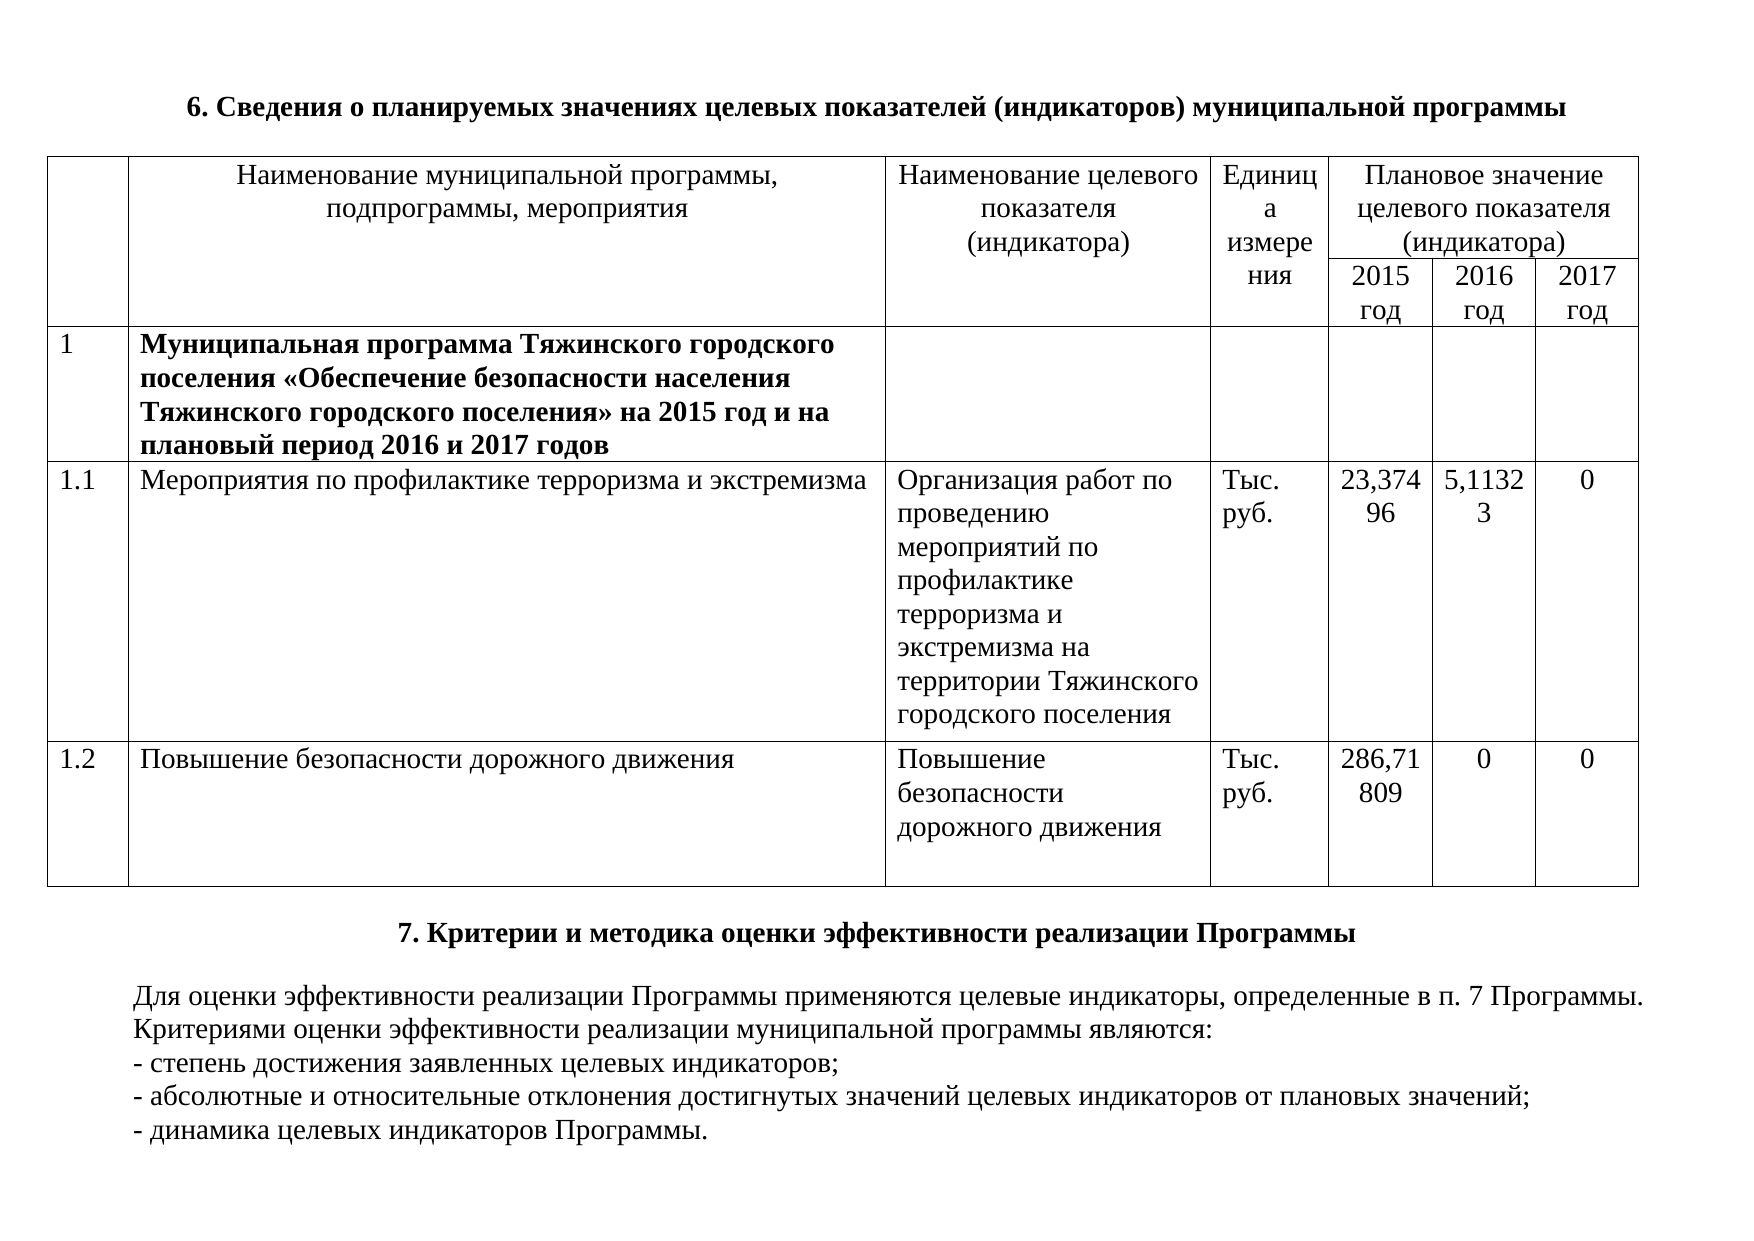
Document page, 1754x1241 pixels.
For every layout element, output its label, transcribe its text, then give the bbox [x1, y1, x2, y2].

table_cell [1329, 327, 1432, 461]
table_cell 286,71809 [1329, 742, 1432, 886]
text 7. Критерии и методика оценки эффективности реализации Программы [59, 916, 1695, 949]
table_cell Муниципальная программа Тяжинского городского поселения «Обеспечение безопасности населения Тяжинского городского поселения» на 2015 год и на плановый период 2016 и 2017 годов [129, 327, 885, 461]
table_cell Тыс. руб. [1211, 742, 1328, 886]
table_header Наименование целевого показателя (индикатора) [886, 157, 1210, 326]
table_cell 2016 год [1433, 259, 1535, 326]
text - степень достижения заявленных целевых индикаторов; [59, 1045, 1695, 1078]
table_cell 0 [1536, 462, 1638, 741]
text - абсолютные и относительные отклонения достигнутых значений целевых индикаторов от плановых значений; [59, 1078, 1695, 1112]
text Для оценки эффективности реализации Программы применяются целевые индикаторы, определенные в п. 7 Программы. [59, 978, 1695, 1011]
table_cell 2017 год [1536, 259, 1638, 326]
text Критериями оценки эффективности реализации муниципальной программы являются: [59, 1011, 1695, 1045]
table_header [48, 157, 128, 326]
table_cell [886, 327, 1210, 461]
table_cell Повышение безопасности дорожного движения [886, 742, 1210, 886]
table_cell 1 [48, 327, 128, 461]
table_cell [1433, 327, 1535, 461]
table_cell [1536, 327, 1638, 461]
table_cell 5,11323 [1433, 462, 1535, 741]
text - динамика целевых индикаторов Программы. [59, 1112, 1695, 1146]
table_header Единица измерения [1211, 157, 1328, 326]
table_header Плановое значение целевого показателя (индикатора) [1329, 157, 1638, 257]
table_cell [1211, 327, 1328, 461]
text 6. Сведения о планируемых значениях целевых показателей (индикаторов) муниципальной программы [59, 89, 1695, 122]
table_cell 2015 год [1329, 259, 1432, 326]
table_header Наименование муниципальной программы, подпрограммы, мероприятия [129, 157, 885, 326]
table_cell Тыс. руб. [1211, 462, 1328, 741]
table_cell 1.2 [48, 742, 128, 886]
table_cell 0 [1536, 742, 1638, 886]
table_cell Мероприятия по профилактике терроризма и экстремизма [129, 462, 885, 741]
table_cell 23,37496 [1329, 462, 1432, 741]
table_cell 1.1 [48, 462, 128, 741]
table_cell 0 [1433, 742, 1535, 886]
table_cell Организация работ по проведению мероприятий по профилактике терроризма и экстремизма на территории Тяжинского городского поселения [886, 462, 1210, 741]
table_cell Повышение безопасности дорожного движения [129, 742, 885, 886]
